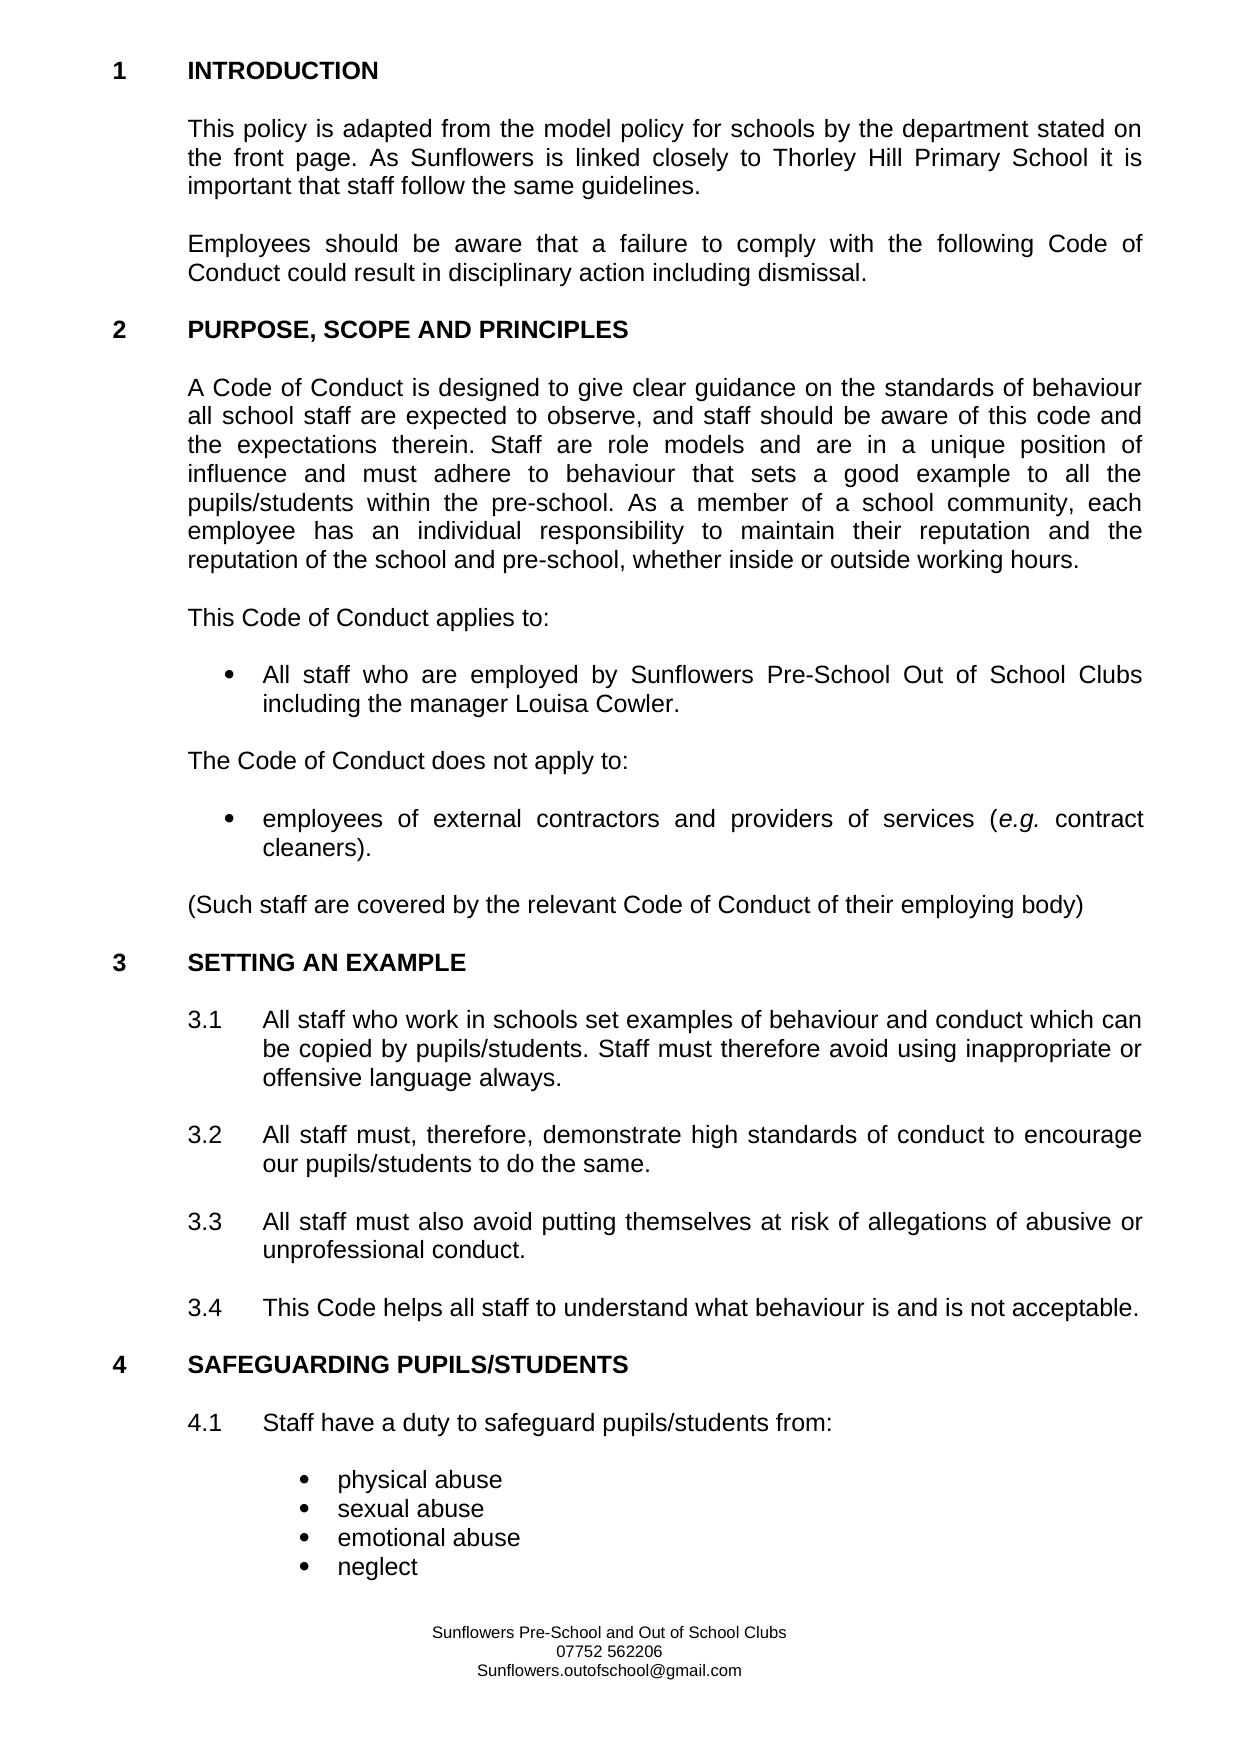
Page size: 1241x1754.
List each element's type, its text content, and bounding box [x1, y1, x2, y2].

text 4 SAFEGUARDING PUPILS/STUDENTS [112, 1350, 1144, 1379]
text 3.4 This Code helps all staff to understand what behaviour is and is not acceptable. [187, 1293, 1144, 1321]
text 3 SETTING AN EXAMPLE [112, 948, 1144, 976]
text (Such staff are covered by the relevant Code of Conduct of their employing body) [112, 890, 1144, 919]
text The Code of Conduct does not apply to: [112, 746, 1144, 775]
text 1 INTRODUCTION [112, 56, 1144, 85]
text This Code of Conduct applies to: [112, 602, 1144, 631]
text 3.2 All staff must, therefore, demonstrate high standards of conduct to encourage our pupils/students to do the same. [187, 1120, 1144, 1178]
text 3.1 All staff who work in schools set examples of behaviour and conduct which can be copied by pupils/students. Staff must therefore avoid using inappropriate or offensive language always. [187, 1005, 1144, 1091]
list All staff who are employed by Sunflowers Pre-School Out of School Clubs including the manager Louisa Cowler. [225, 660, 1144, 718]
text 2 PURPOSE, SCOPE AND PRINCIPLES [112, 315, 1144, 344]
text Employees should be aware that a failure to comply with the following Code of Conduct could result in disciplinary action including dismissal. [187, 229, 1144, 286]
list neglect [300, 1552, 1144, 1581]
text 3.3 All staff must also avoid putting themselves at risk of allegations of abusive or unprofessional conduct. [187, 1206, 1144, 1264]
text This policy is adapted from the model policy for schools by the department stated on the front page. As Sunflowers is linked closely to Thorley Hill Primary School it is important that staff follow the same guidelines. [187, 114, 1144, 200]
text 4.1 Staff have a duty to safeguard pupils/students from: [187, 1408, 1144, 1436]
list employees of external contractors and providers of services (e.g. contract cleaners). [225, 804, 1144, 861]
list emotional abuse [300, 1523, 1144, 1552]
list sexual abuse [300, 1494, 1144, 1523]
list physical abuse [300, 1465, 1144, 1494]
text A Code of Conduct is designed to give clear guidance on the standards of behaviour all school staff are expected to observe, and staff should be aware of this code and the expectations therein. Staff are role models and are in a unique position of influence and must adhere to behaviour that sets a good example to all the pupils/students within the pre-school. As a member of a school community, each employee has an individual responsibility to maintain their reputation and the reputation of the school and pre-school, whether inside or outside working hours. [187, 372, 1144, 574]
